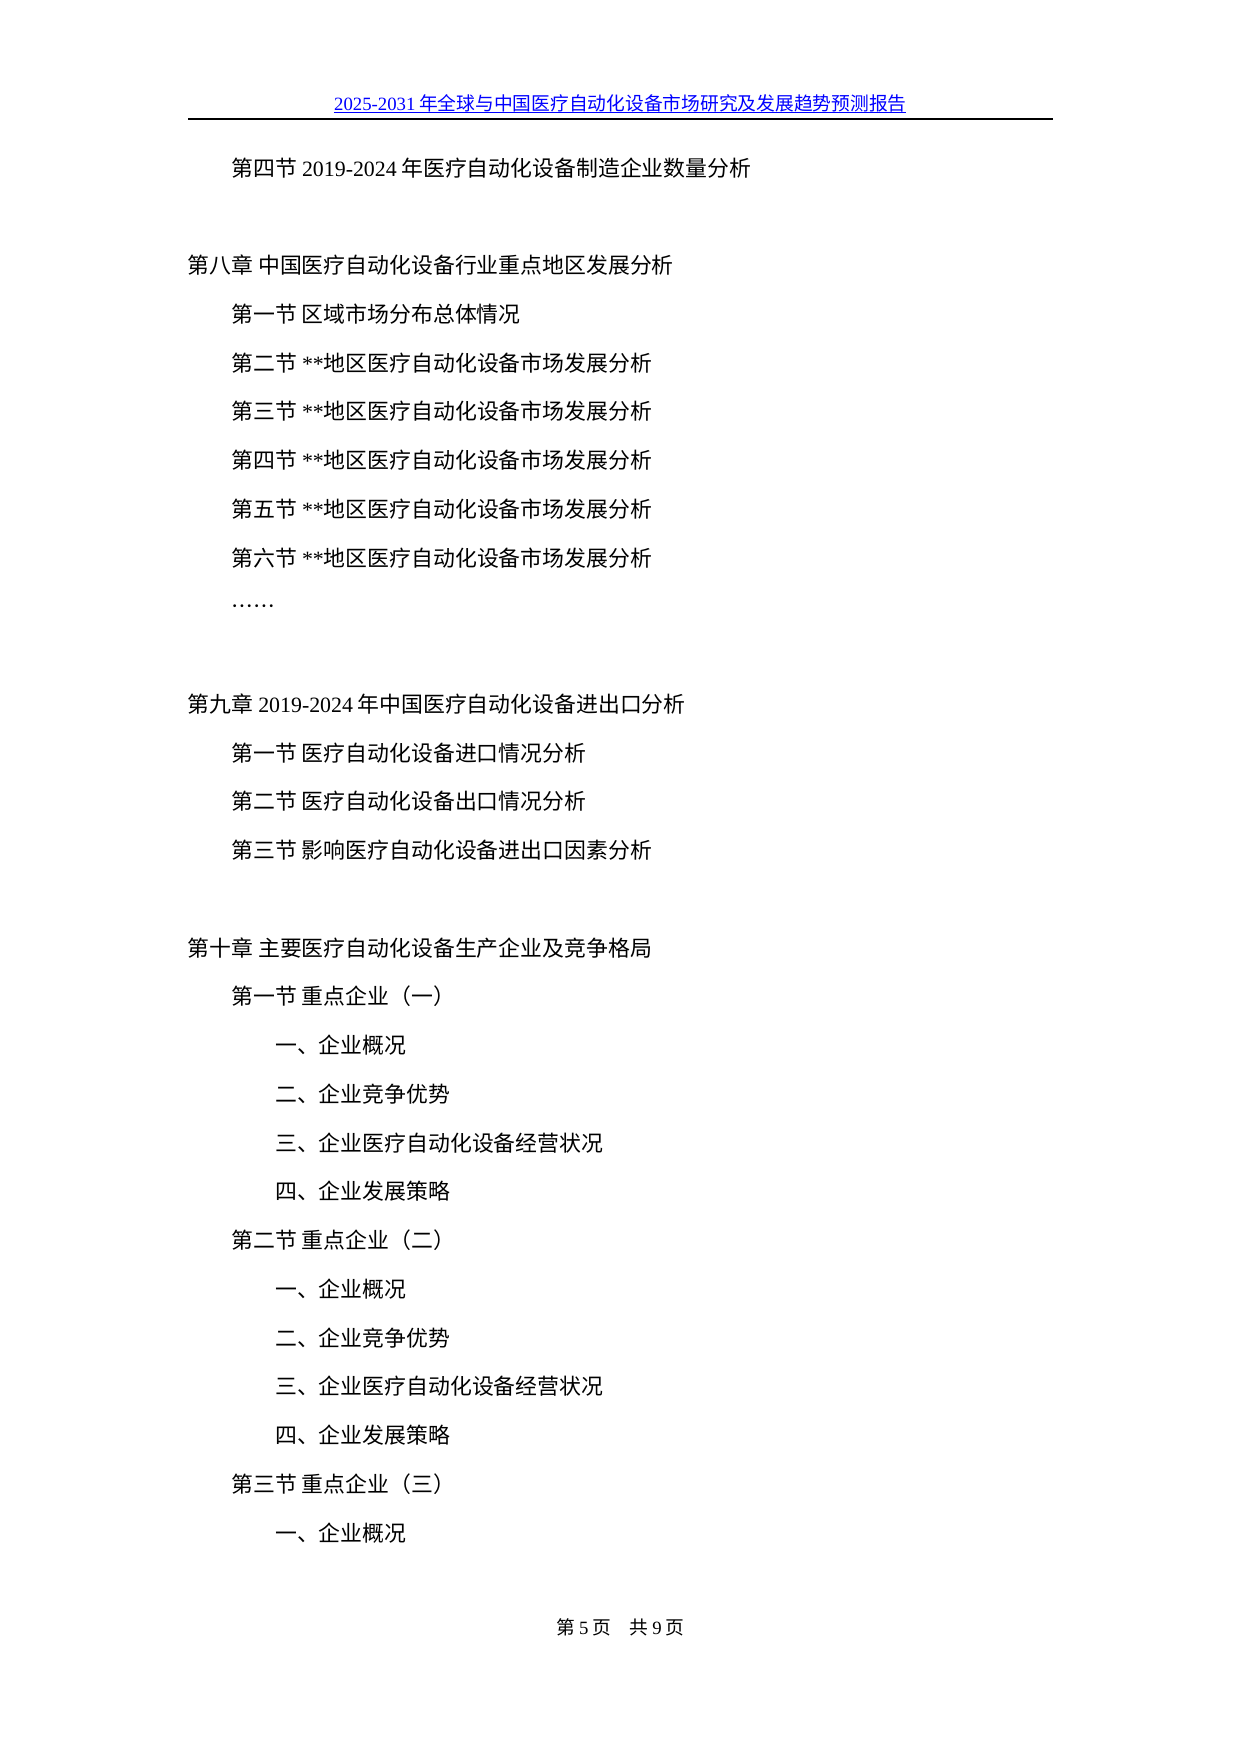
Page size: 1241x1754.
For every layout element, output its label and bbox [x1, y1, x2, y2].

text [187, 150, 1053, 1548]
